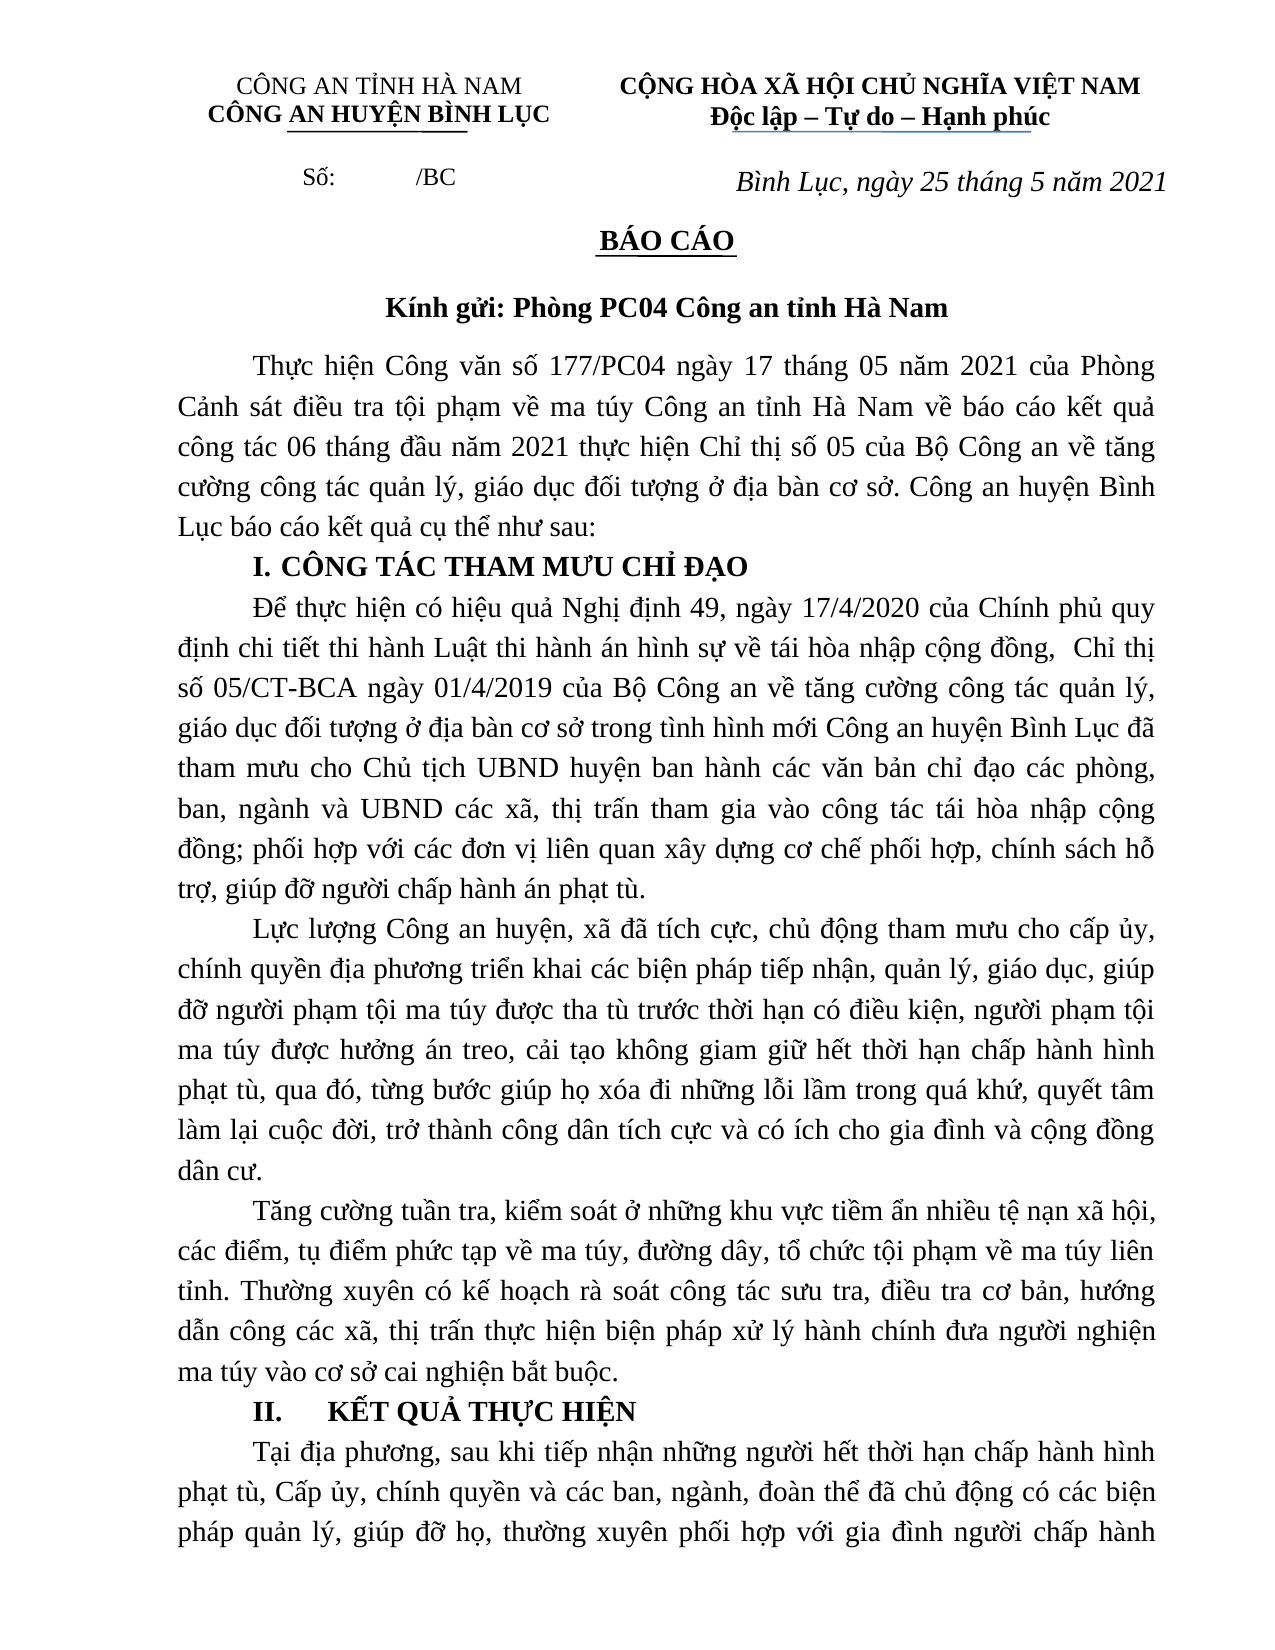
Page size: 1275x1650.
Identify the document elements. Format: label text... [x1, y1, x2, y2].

text Kính gửi: Phòng PC04 Công an tỉnh Hà Nam [177, 290, 1157, 323]
table_header CÔNG AN TỈNH HÀ NAM CÔNG AN HUYỆN BÌNH LỤC Số: /BC [177, 71, 581, 198]
text BÁO CÁO [177, 223, 1157, 256]
text Lực lượng Công an huyện, xã đã tích cực, chủ động tham mưu cho cấp ủy, chính quyền địa phương triển khai các biện pháp tiếp nhận, quản lý, giáo dục, giúp đỡ người phạm tội ma túy được tha tù trước thời hạn có điều kiện, người phạm tội ma túy được hưởng án treo, cải tạo không giam giữ hết thời hạn chấp hành hình phạt tù, qua đó, từng bước giúp họ xóa đi những lỗi lầm trong quá khứ, quyết tâm làm lại cuộc đời, trở thành công dân tích cực và có ích cho gia đình và cộng đồng dân cư. [177, 1146, 1157, 1186]
text Tăng cường tuần tra, kiểm soát ở những khu vực tiềm ẩn nhiều tệ nạn xã hội, các điểm, tụ điểm phức tạp về ma túy, đường dây, tổ chức tội phạm về ma túy liên tỉnh. Thường xuyên có kế hoạch rà soát công tác sưu tra, điều tra cơ bản, hướng dẫn công các xã, thị trấn thực hiện biện pháp xử lý hành chính đưa người nghiện ma túy vào cơ sở cai nghiện bắt buộc. [177, 1193, 1157, 1387]
list KẾT QUẢ THỰC HIỆN [177, 1394, 1157, 1427]
text Lực lượng Công an huyện, xã đã tích cực, chủ động tham mưu cho cấp ủy, chính quyền địa phương triển khai các biện pháp tiếp nhận, quản lý, giáo dục, giúp đỡ người phạm tội ma túy được tha tù trước thời hạn có điều kiện, người phạm tội ma túy được hưởng án treo, cải tạo không giam giữ hết thời hạn chấp hành hình phạt tù, qua đó, từng bước giúp họ xóa đi những lỗi lầm trong quá khứ, quyết tâm làm lại cuộc đời, trở thành công dân tích cực và có ích cho gia đình và cộng đồng dân cư. [177, 911, 1157, 952]
text Để thực hiện có hiệu quả Nghị định 49, ngày 17/4/2020 của Chính phủ quy định chi tiết thi hành Luật thi hành án hình sự về tái hòa nhập cộng đồng, Chỉ thị số 05/CT-BCA ngày 01/4/2019 của Bộ Công an về tăng cường công tác quản lý, giáo dục đối tượng ở địa bàn cơ sở trong tình hình mới Công an huyện Bình Lục đã tham mưu cho Chủ tịch UBND huyện ban hành các văn bản chỉ đạo các phòng, ban, ngành và UBND các xã, thị trấn tham gia vào công tác tái hòa nhập cộng đồng; phối hợp với các đơn vị liên quan xây dựng cơ chế phối hợp, chính sách hỗ trợ, giúp đỡ người chấp hành án phạt tù. [177, 590, 1157, 905]
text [177, 1434, 1157, 1548]
table_header CỘNG HÒA XÃ HỘI CHỦ NGHĨA VIỆT NAM Độc lập – Tự do – Hạnh phúc Bình Lục, ngày 25 tháng 5 năm 2021 [581, 71, 1179, 198]
list CÔNG TÁC THAM MƯU CHỈ ĐẠO [177, 549, 1157, 583]
text Thực hiện Công văn số 177/PC04 ngày 17 tháng 05 năm 2021 của Phòng Cảnh sát điều tra tội phạm về ma túy Công an tỉnh Hà Nam về báo cáo kết quả công tác 06 tháng đầu năm 2021 thực hiện Chỉ thị số 05 của Bộ Công an về tăng cường công tác quản lý, giáo dục đối tượng ở địa bàn cơ sở. Công an huyện Bình Lục báo cáo kết quả cụ thể như sau: [177, 348, 1157, 543]
